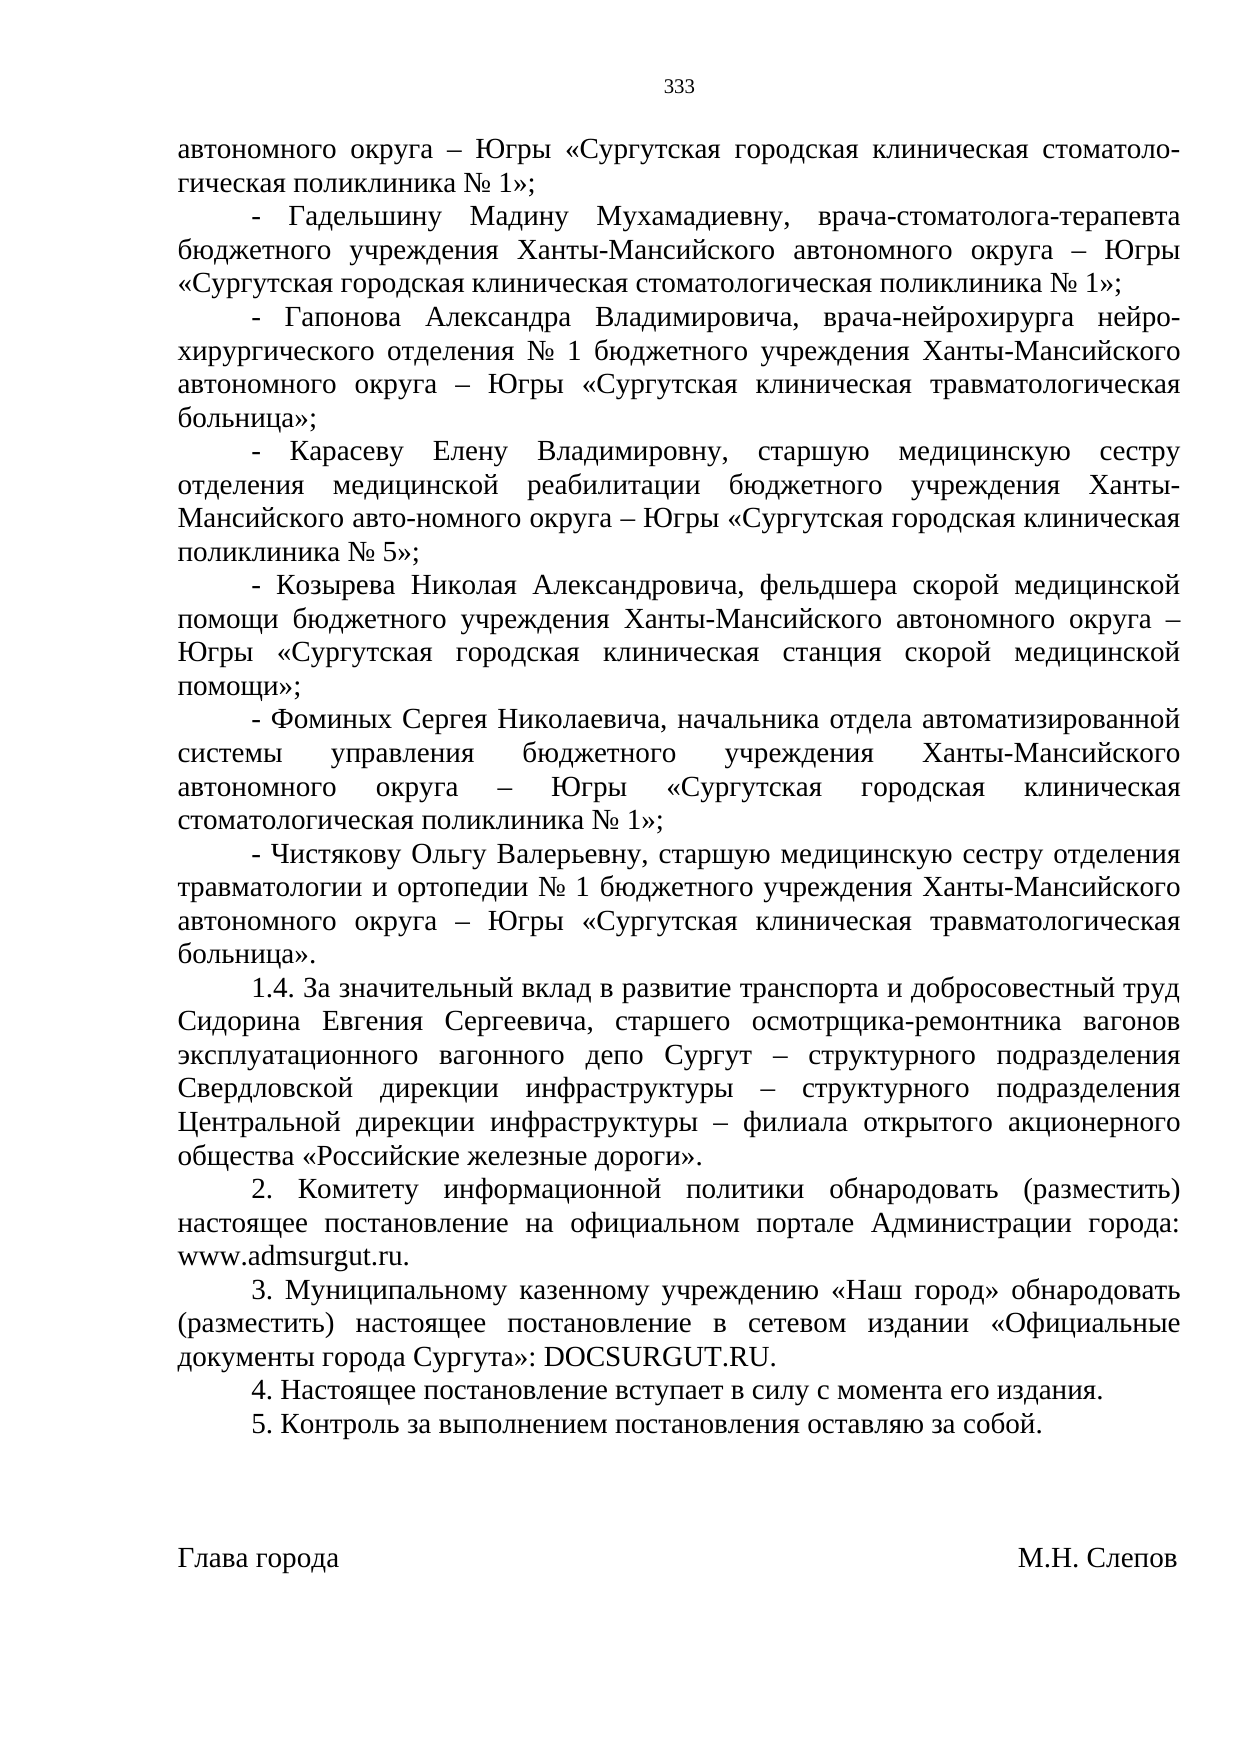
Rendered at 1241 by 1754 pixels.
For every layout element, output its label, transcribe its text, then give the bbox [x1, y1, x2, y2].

text 2. Комитету информационной политики обнародовать (разместить) настоящее постановление на официальном портале Администрации города: www.admsurgut.ru. [177, 1171, 1181, 1272]
text - Фоминых Сергея Николаевича, начальника отдела автоматизированной системы управления бюджетного учреждения Ханты-Мансийского автономного округа – Югры «Сургутская городская клиническая стоматологическая поликлиника № 1»; [177, 702, 1181, 836]
text Глава города М.Н. Слепов [177, 1540, 1181, 1574]
text - Гапонова Александра Владимировича, врача-нейрохирурга нейро-хирургического отделения № 1 бюджетного учреждения Ханты-Мансийского автономного округа – Югры «Сургутская клиническая травматологическая больница»; [177, 299, 1181, 433]
text 5. Контроль за выполнением постановления оставляю за собой. [177, 1406, 1181, 1439]
text 4. Настоящее постановление вступает в силу с момента его издания. [177, 1372, 1181, 1406]
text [177, 131, 1181, 198]
text - Козырева Николая Александровича, фельдшера скорой медицинской помощи бюджетного учреждения Ханты-Мансийского автономного округа – Югры «Сургутская городская клиническая станция скорой медицинской помощи»; [177, 567, 1181, 702]
text - Гадельшину Мадину Мухамадиевну, врача-стоматолога-терапевта бюджетного учреждения Ханты-Мансийского автономного округа – Югры «Сургутская городская клиническая стоматологическая поликлиника № 1»; [177, 198, 1181, 299]
text 3. Муниципальному казенному учреждению «Наш город» обнародовать (разместить) настоящее постановление в сетевом издании «Официальные документы города Сургута»: DOCSURGUT.RU. [177, 1272, 1181, 1372]
text - Карасеву Елену Владимировну, старшую медицинскую сестру отделения медицинской реабилитации бюджетного учреждения Ханты-Мансийского авто-номного округа – Югры «Сургутская городская клиническая поликлиника № 5»; [177, 433, 1181, 567]
text 1.4. За значительный вклад в развитие транспорта и добросовестный труд Сидорина Евгения Сергеевича, старшего осмотрщика-ремонтника вагонов эксплуатационного вагонного депо Сургут – структурного подразделения Свердловской дирекции инфраструктуры – структурного подразделения Центральной дирекции инфраструктуры – филиала открытого акционерного общества «Российские железные дороги». [177, 970, 1181, 1171]
text - Чистякову Ольгу Валерьевну, старшую медицинскую сестру отделения травматологии и ортопедии № 1 бюджетного учреждения Ханты-Мансийского автономного округа – Югры «Сургутская клиническая травматологическая больница». [177, 836, 1181, 970]
